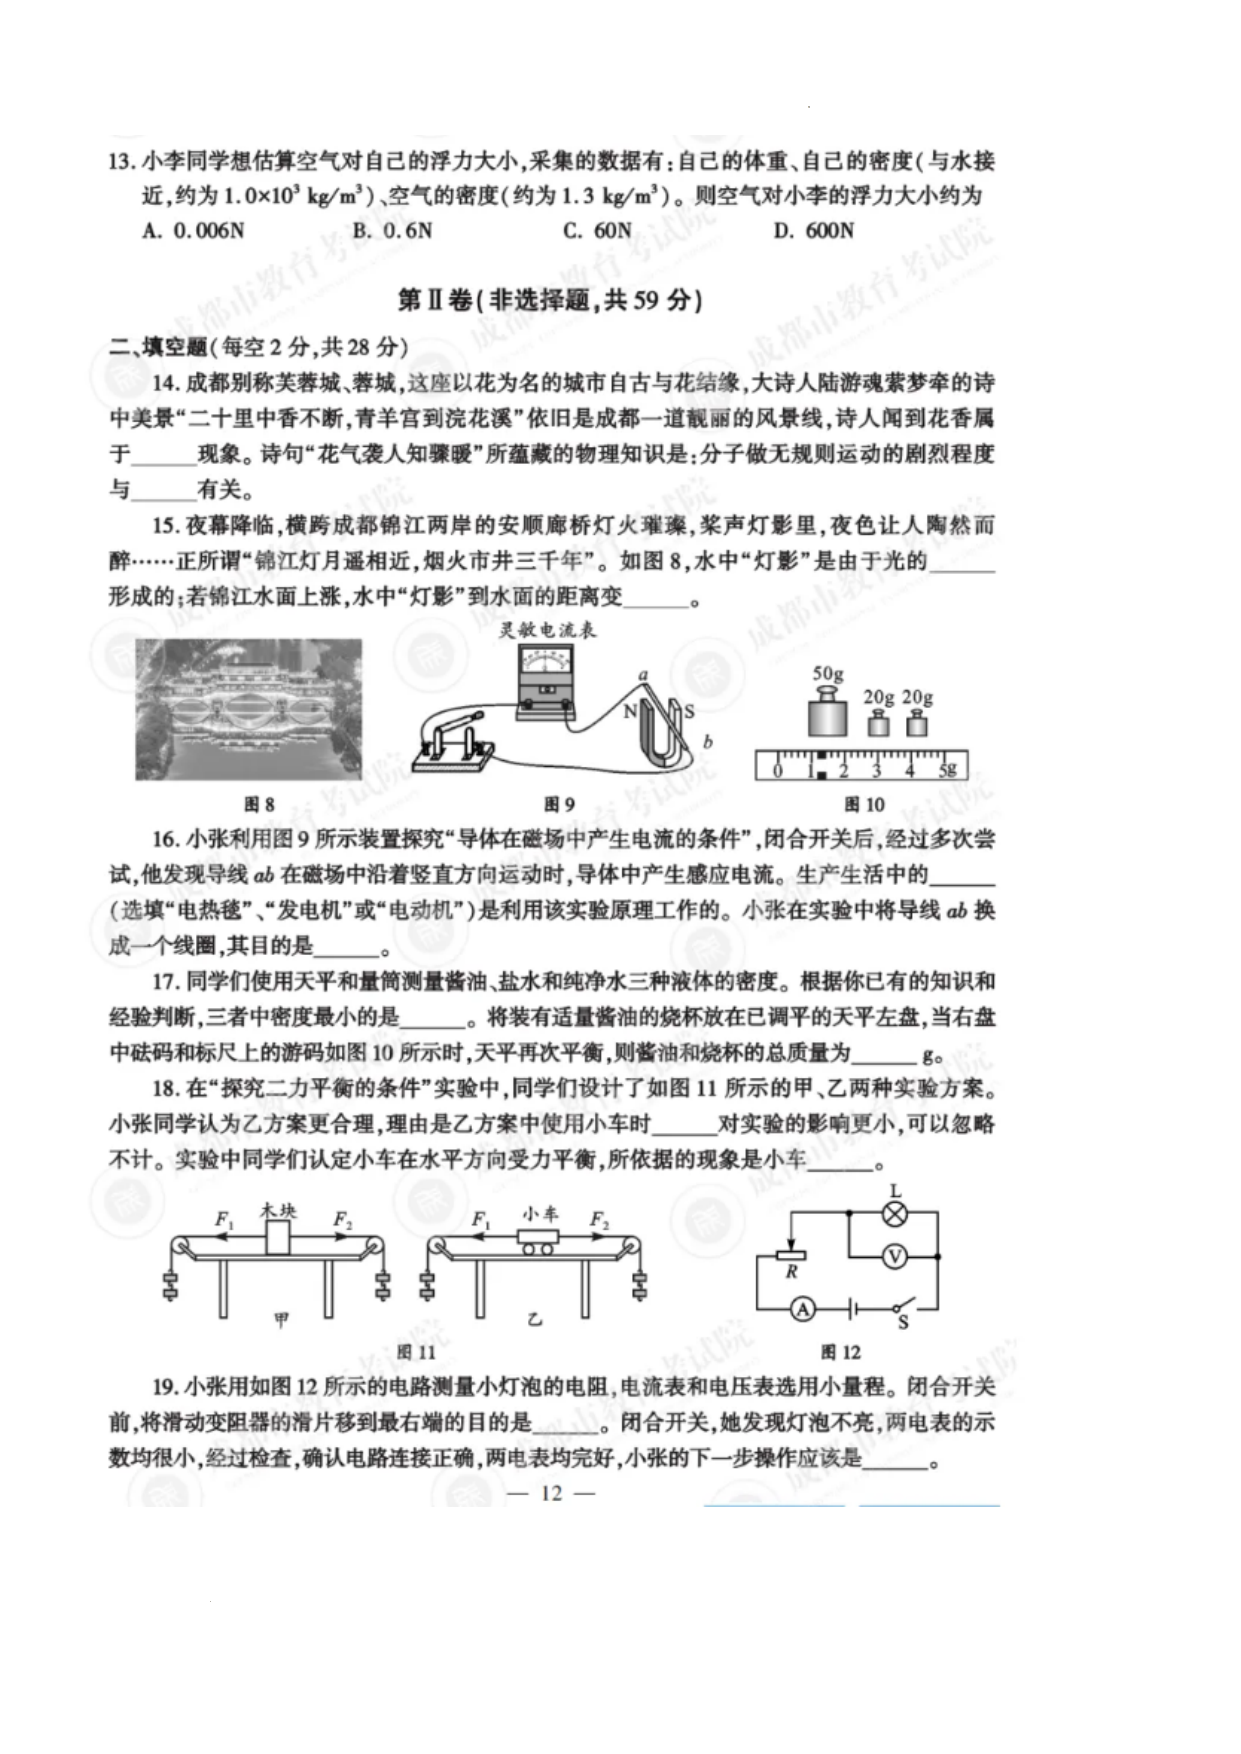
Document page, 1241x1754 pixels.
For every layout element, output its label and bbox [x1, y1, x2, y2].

picture [76, 135, 1051, 1507]
